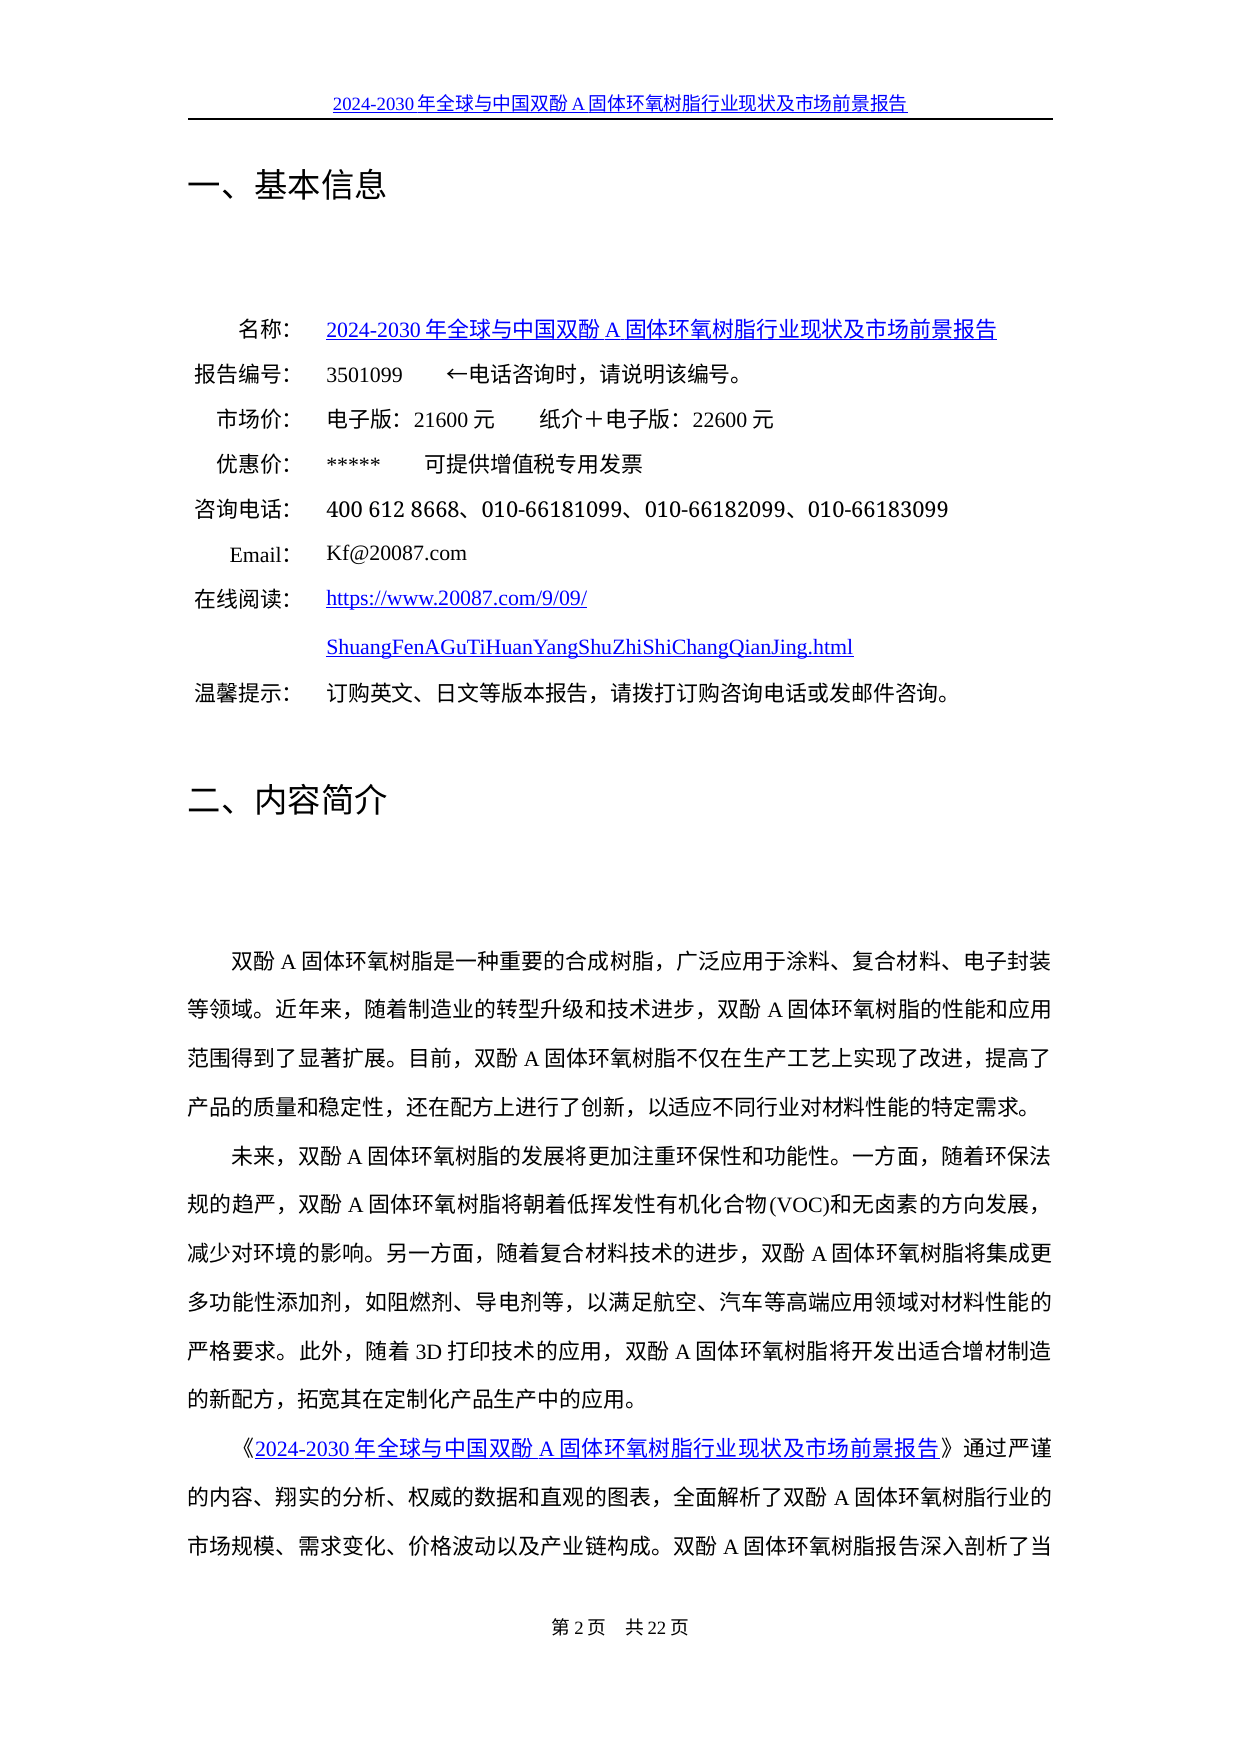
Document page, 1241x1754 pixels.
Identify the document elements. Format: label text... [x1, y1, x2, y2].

table_cell 报告编号： [167, 357, 315, 402]
table_cell 400 612 8668、010-66181099、010-66182099、010-66183099 [315, 492, 1073, 537]
table_cell 在线阅读： [167, 582, 315, 675]
title 一、基本信息 [187, 150, 1053, 215]
table_cell 咨询电话： [167, 492, 315, 537]
table_cell 优惠价： [167, 447, 315, 492]
table_cell 温馨提示： [167, 675, 315, 720]
table_header 2024-2030年全球与中国双酚A固体环氧树脂行业现状及市场前景报告 [315, 312, 1073, 357]
table_cell 3501099 ←电话咨询时，请说明该编号。 [315, 357, 1073, 402]
table_cell Email： [167, 537, 315, 582]
table_cell 电子版：21600 元 纸介＋电子版：22600 元 [315, 402, 1073, 447]
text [187, 943, 1053, 1561]
title 二、内容简介 [187, 766, 1053, 831]
table_cell [315, 582, 1073, 675]
table_cell Kf@20087.com [315, 537, 1073, 582]
table_cell 订购英文、日文等版本报告，请拨打订购咨询电话或发邮件咨询。 [315, 675, 1073, 720]
table_cell 市场价： [167, 402, 315, 447]
table_header 名称： [167, 312, 315, 357]
table_cell ***** 可提供增值税专用发票 [315, 447, 1073, 492]
